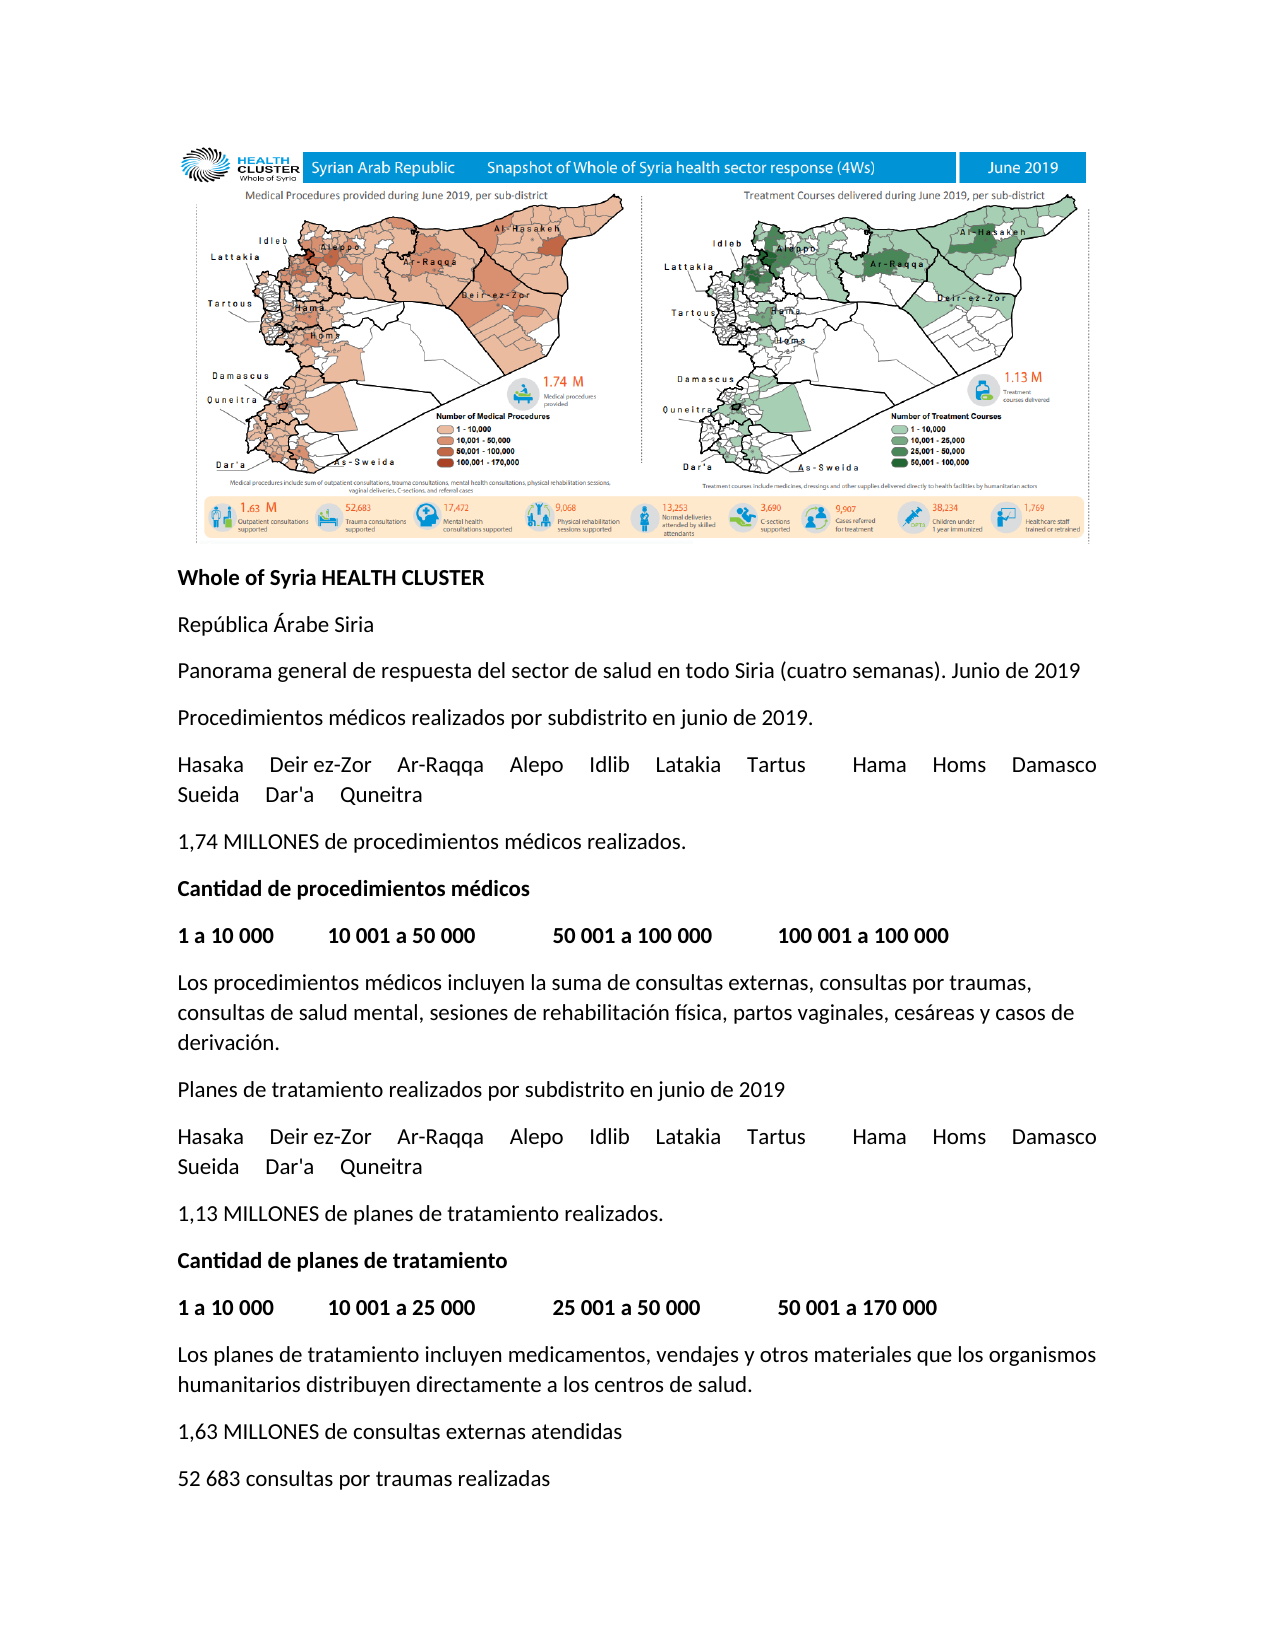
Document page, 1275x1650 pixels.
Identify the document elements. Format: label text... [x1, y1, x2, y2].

text 1,63 MILLONES de consultas externas atendidas [177, 1417, 1098, 1445]
text 1,13 MILLONES de planes de tratamiento realizados. [177, 1199, 1098, 1227]
text Los planes de tratamiento incluyen medicamentos, vendajes y otros materiales que los organismos humanitarios distribuyen directamente a los centros de salud. [177, 1340, 1098, 1398]
text 52 683 consultas por traumas realizadas [177, 1464, 1098, 1492]
text 1 a 10 000 10 001 a 25 000 25 001 a 50 000 50 001 a 170 000 [177, 1293, 1098, 1321]
picture [177, 147, 1098, 544]
text Whole of Syria HEALTH CLUSTER [177, 563, 1098, 591]
text Hasaka Deir ez-Zor Ar-Raqqa Alepo Idlib Latakia Tartus Hama Homs Damasco Sueida Dar'a Quneitra [177, 750, 1098, 809]
text Hasaka Deir ez-Zor Ar-Raqqa Alepo Idlib Latakia Tartus Hama Homs Damasco Sueida Dar'a Quneitra [177, 1122, 1098, 1181]
text Cantidad de planes de tratamiento [177, 1246, 1098, 1274]
text Cantidad de procedimientos médicos [177, 874, 1098, 902]
text Procedimientos médicos realizados por subdistrito en junio de 2019. [177, 703, 1098, 732]
text Los procedimientos médicos incluyen la suma de consultas externas, consultas por traumas, consultas de salud mental, sesiones de rehabilitación física, partos vaginales, cesáreas y casos de derivación. [177, 968, 1098, 1057]
text República Árabe Siria [177, 610, 1098, 638]
text Planes de tratamiento realizados por subdistrito en junio de 2019 [177, 1075, 1098, 1103]
text 1 a 10 000 10 001 a 50 000 50 001 a 100 000 100 001 a 100 000 [177, 921, 1098, 949]
text Panorama general de respuesta del sector de salud en todo Siria (cuatro semanas). Junio de 2019 [177, 657, 1098, 685]
text 1,74 MILLONES de procedimientos médicos realizados. [177, 827, 1098, 856]
